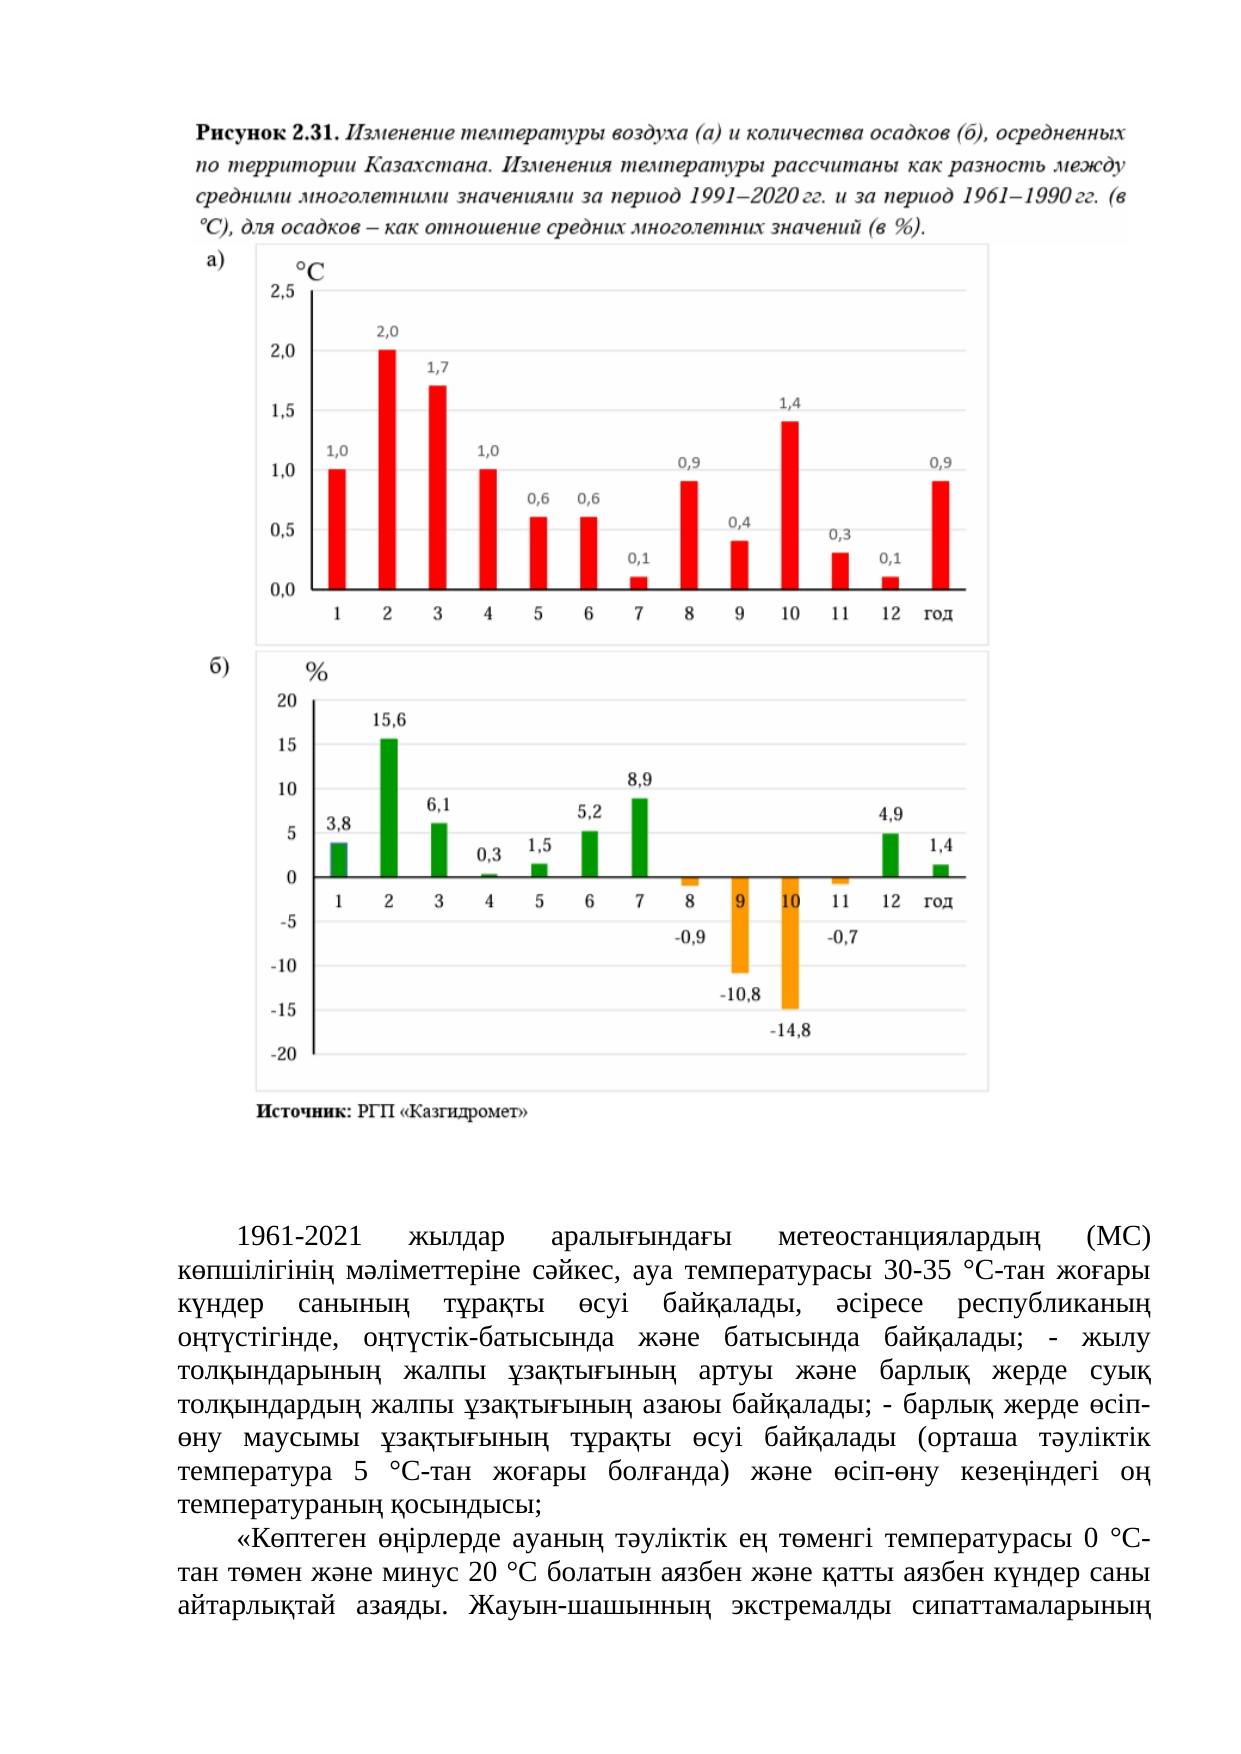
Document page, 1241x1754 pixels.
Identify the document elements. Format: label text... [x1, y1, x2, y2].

picture [177, 118, 1152, 1128]
text 1961-2021 жылдар аралығындағы метеостанциялардың (МС) көпшілігінің мәліметтеріне сәйкес, ауа температурасы 30-35 °C-тан жоғары күндер санының тұрақты өсуі байқалады, әсіресе республиканың оңтүстігінде, оңтүстік-батысында және батысында байқалады; - жылу толқындарының жалпы ұзақтығының артуы және барлық жерде суық толқындардың жалпы ұзақтығының азаюы байқалады; - барлық жерде өсіп-өну маусымы ұзақтығының тұрақты өсуі байқалады (орташа тәуліктік температура 5 °C-тан жоғары болғанда) және өсіп-өну кезеңіндегі оң температураның қосындысы; [177, 1218, 1152, 1520]
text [177, 1520, 1152, 1621]
